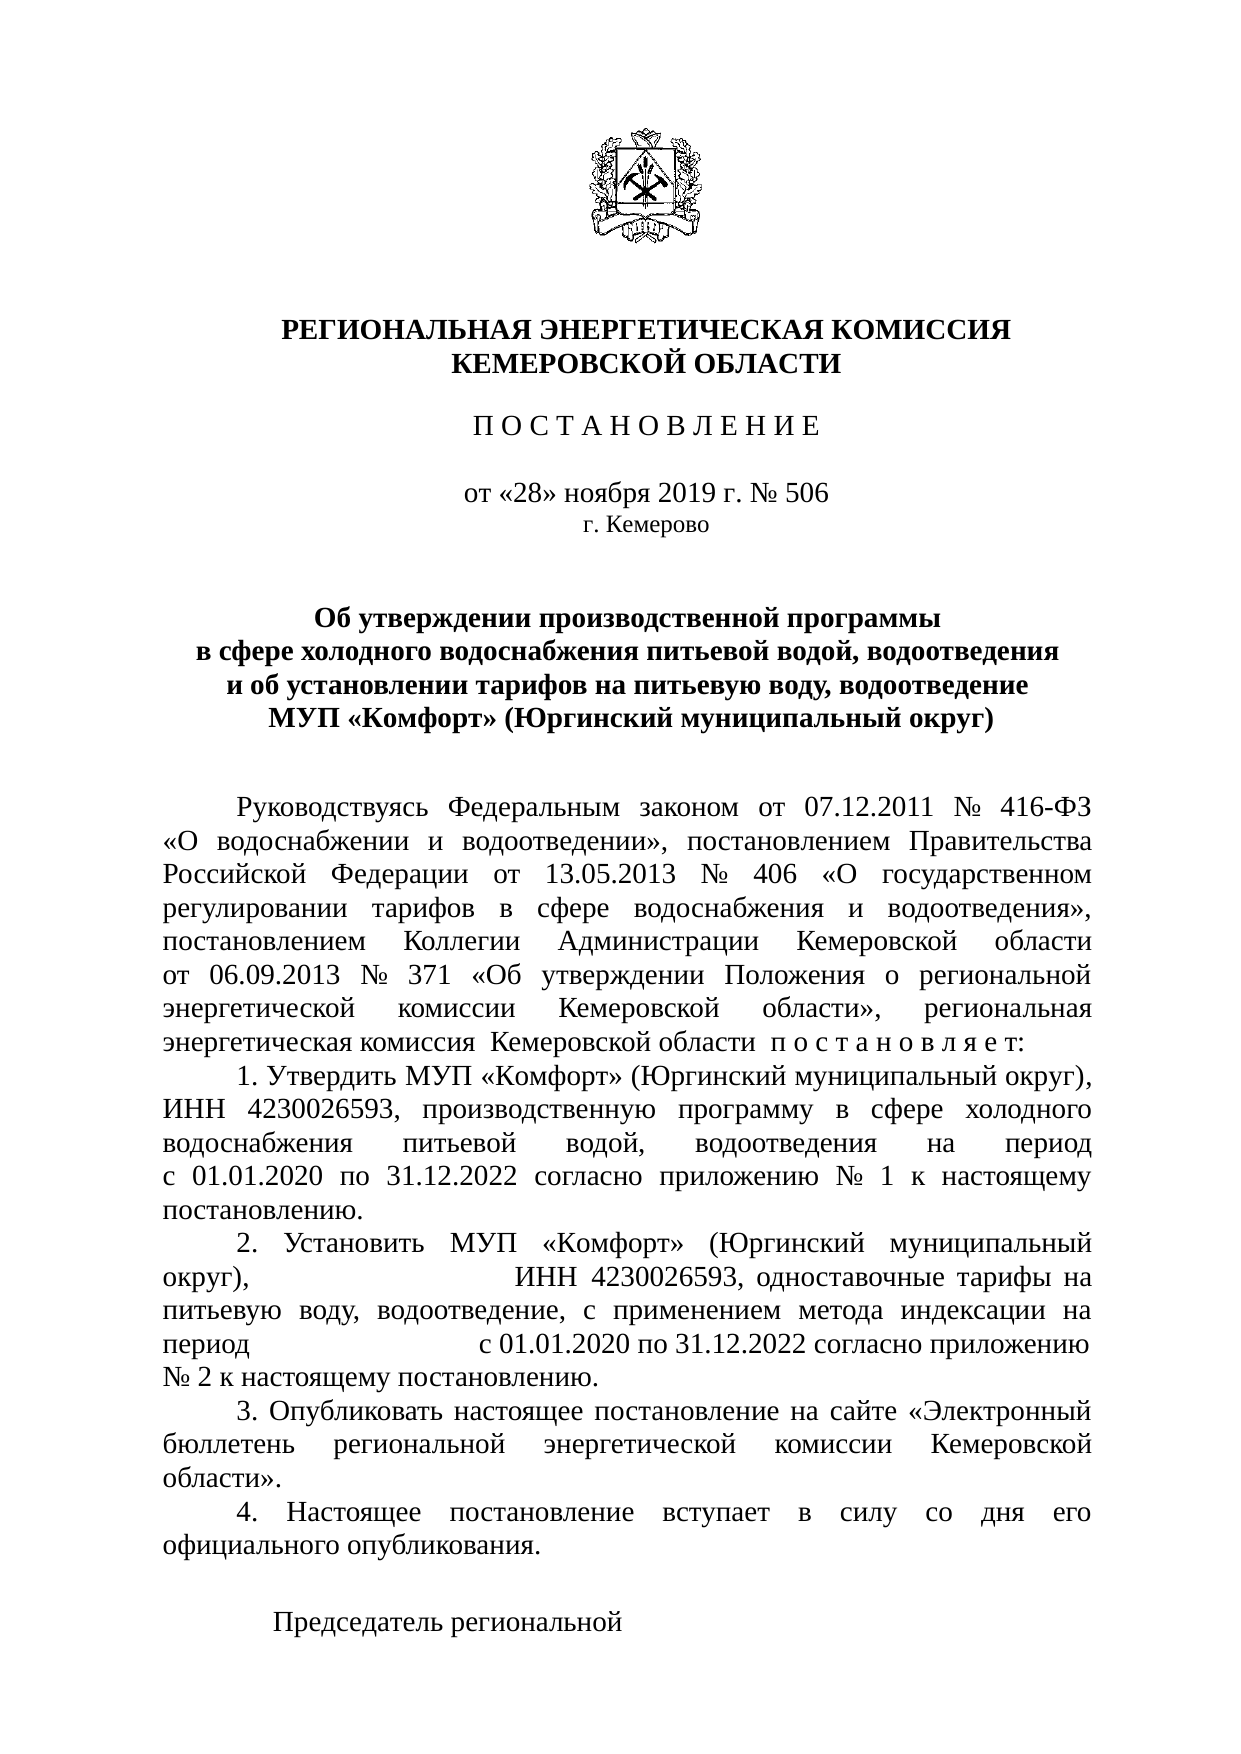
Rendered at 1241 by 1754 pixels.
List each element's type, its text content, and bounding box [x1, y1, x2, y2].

subtitle РЕГИОНАЛЬНАЯ ЭНЕРГЕТИЧЕСКАЯ КОМИССИЯ [200, 312, 1092, 346]
subtitle П О С Т А Н О В Л Е Н И Е [200, 408, 1092, 442]
text в сфере холодного водоснабжения питьевой водой, водоотведения [162, 633, 1092, 667]
text Председатель региональной [162, 1604, 1092, 1637]
text 2. Установить МУП «Комфорт» (Юргинский муниципальный округ), ИНН 4230026593, одноставочные тарифы на питьевую воду, водоотведение, с применением метода индексации на период с 01.01.2020 по 31.12.2022 согласно приложению № 2 к настоящему постановлению. [162, 1225, 1092, 1393]
text 1. Утвердить МУП «Комфорт» (Юргинский муниципальный округ), ИНН 4230026593, производственную программу в сфере холодного водоснабжения питьевой водой, водоотведения на период с 01.01.2020 по 31.12.2022 согласно приложению № 1 к настоящему постановлению. [162, 1058, 1092, 1225]
text г. Кемерово [200, 509, 1092, 538]
text Руководствуясь Федеральным законом от 07.12.2011 № 416-ФЗ «О водоснабжении и водоотведении», постановлением Правительства Российской Федерации от 13.05.2013 № 406 «О государственном регулировании тарифов в сфере водоснабжения и водоотведения», постановлением Коллегии Администрации Кемеровской области от 06.09.2013 № 371 «Об утверждении Положения о региональной энергетической комиссии Кемеровской области», региональная энергетическая комиссия Кемеровской области п о с т а н о в л я е т: [162, 789, 1092, 1058]
text 3. Опубликовать настоящее постановление на сайте «Электронный бюллетень региональной энергетической комиссии Кемеровской области». [162, 1393, 1092, 1494]
text от «28» ноября 2019 г. № 506 [200, 475, 1092, 509]
text и об установлении тарифов на питьевую воду, водоотведение [162, 667, 1092, 701]
subtitle КЕМЕРОВСКОЙ ОБЛАСТИ [200, 346, 1092, 379]
picture [587, 126, 706, 246]
text МУП «Комфорт» (Юргинский муниципальный округ) [162, 701, 1092, 734]
text 4. Настоящее постановление вступает в силу со дня его официального опубликования. [162, 1494, 1092, 1561]
text Об утверждении производственной программы [162, 600, 1092, 633]
